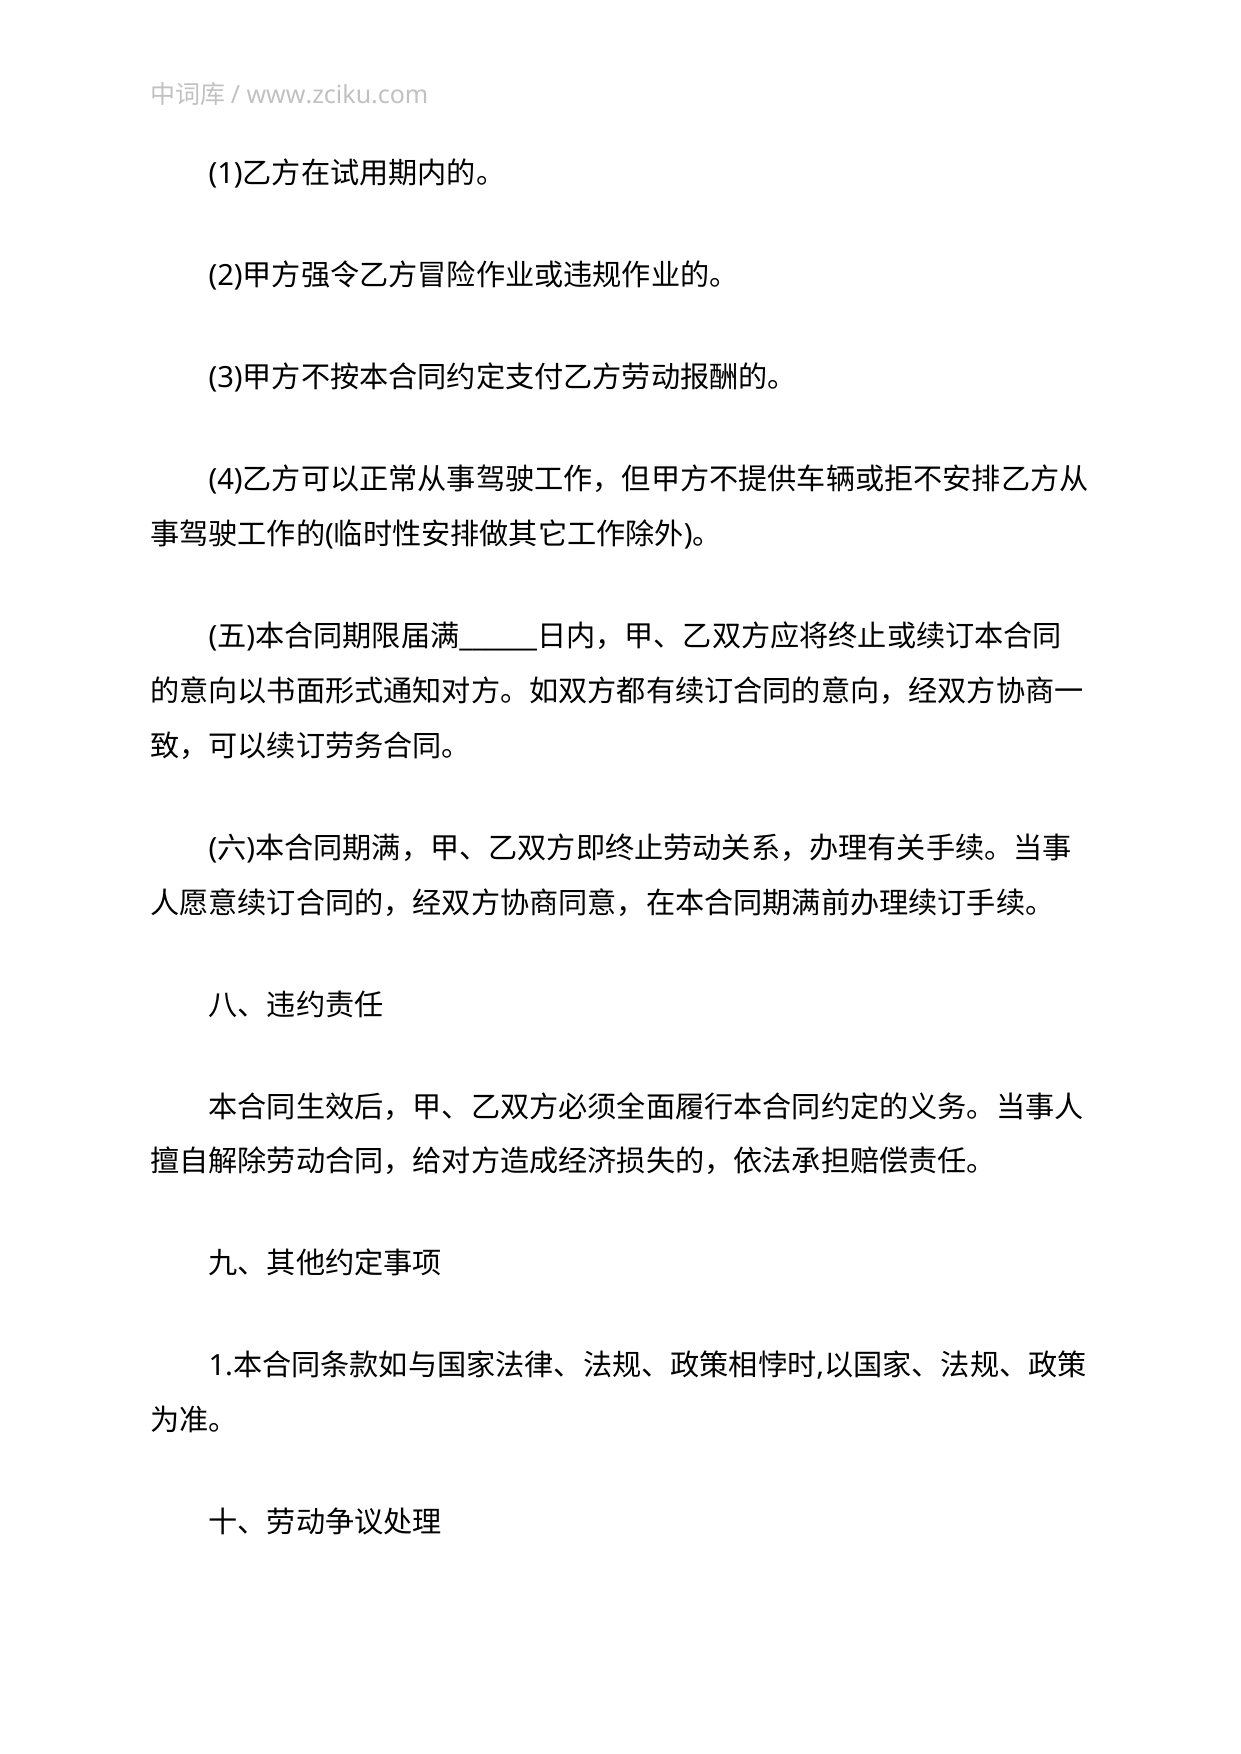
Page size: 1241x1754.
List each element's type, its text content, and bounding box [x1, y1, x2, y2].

text (五)本合同期限届满______日内，甲、乙双方应将终止或续订本合同的意向以书面形式通知对方。如双方都有续订合同的意向，经双方协商一致，可以续订劳务合同。 [150, 613, 1090, 765]
text (1)乙方在试用期内的。 [150, 150, 1090, 192]
text 八、违约责任 [150, 981, 1090, 1024]
text 九、其他约定事项 [150, 1240, 1090, 1282]
text (六)本合同期满，甲、乙双方即终止劳动关系，办理有关手续。当事人愿意续订合同的，经双方协商同意，在本合同期满前办理续订手续。 [150, 824, 1090, 922]
text (3)甲方不按本合同约定支付乙方劳动报酬的。 [150, 354, 1090, 396]
text 1.本合同条款如与国家法律、法规、政策相悖时,以国家、法规、政策为准。 [150, 1342, 1090, 1439]
text 十、劳动争议处理 [150, 1498, 1090, 1541]
text 本合同生效后，甲、乙双方必须全面履行本合同约定的义务。当事人擅自解除劳动合同，给对方造成经济损失的，依法承担赔偿责任。 [150, 1083, 1090, 1180]
text (2)甲方强令乙方冒险作业或违规作业的。 [150, 252, 1090, 294]
text (4)乙方可以正常从事驾驶工作，但甲方不提供车辆或拒不安排乙方从事驾驶工作的(临时性安排做其它工作除外)。 [150, 456, 1090, 553]
